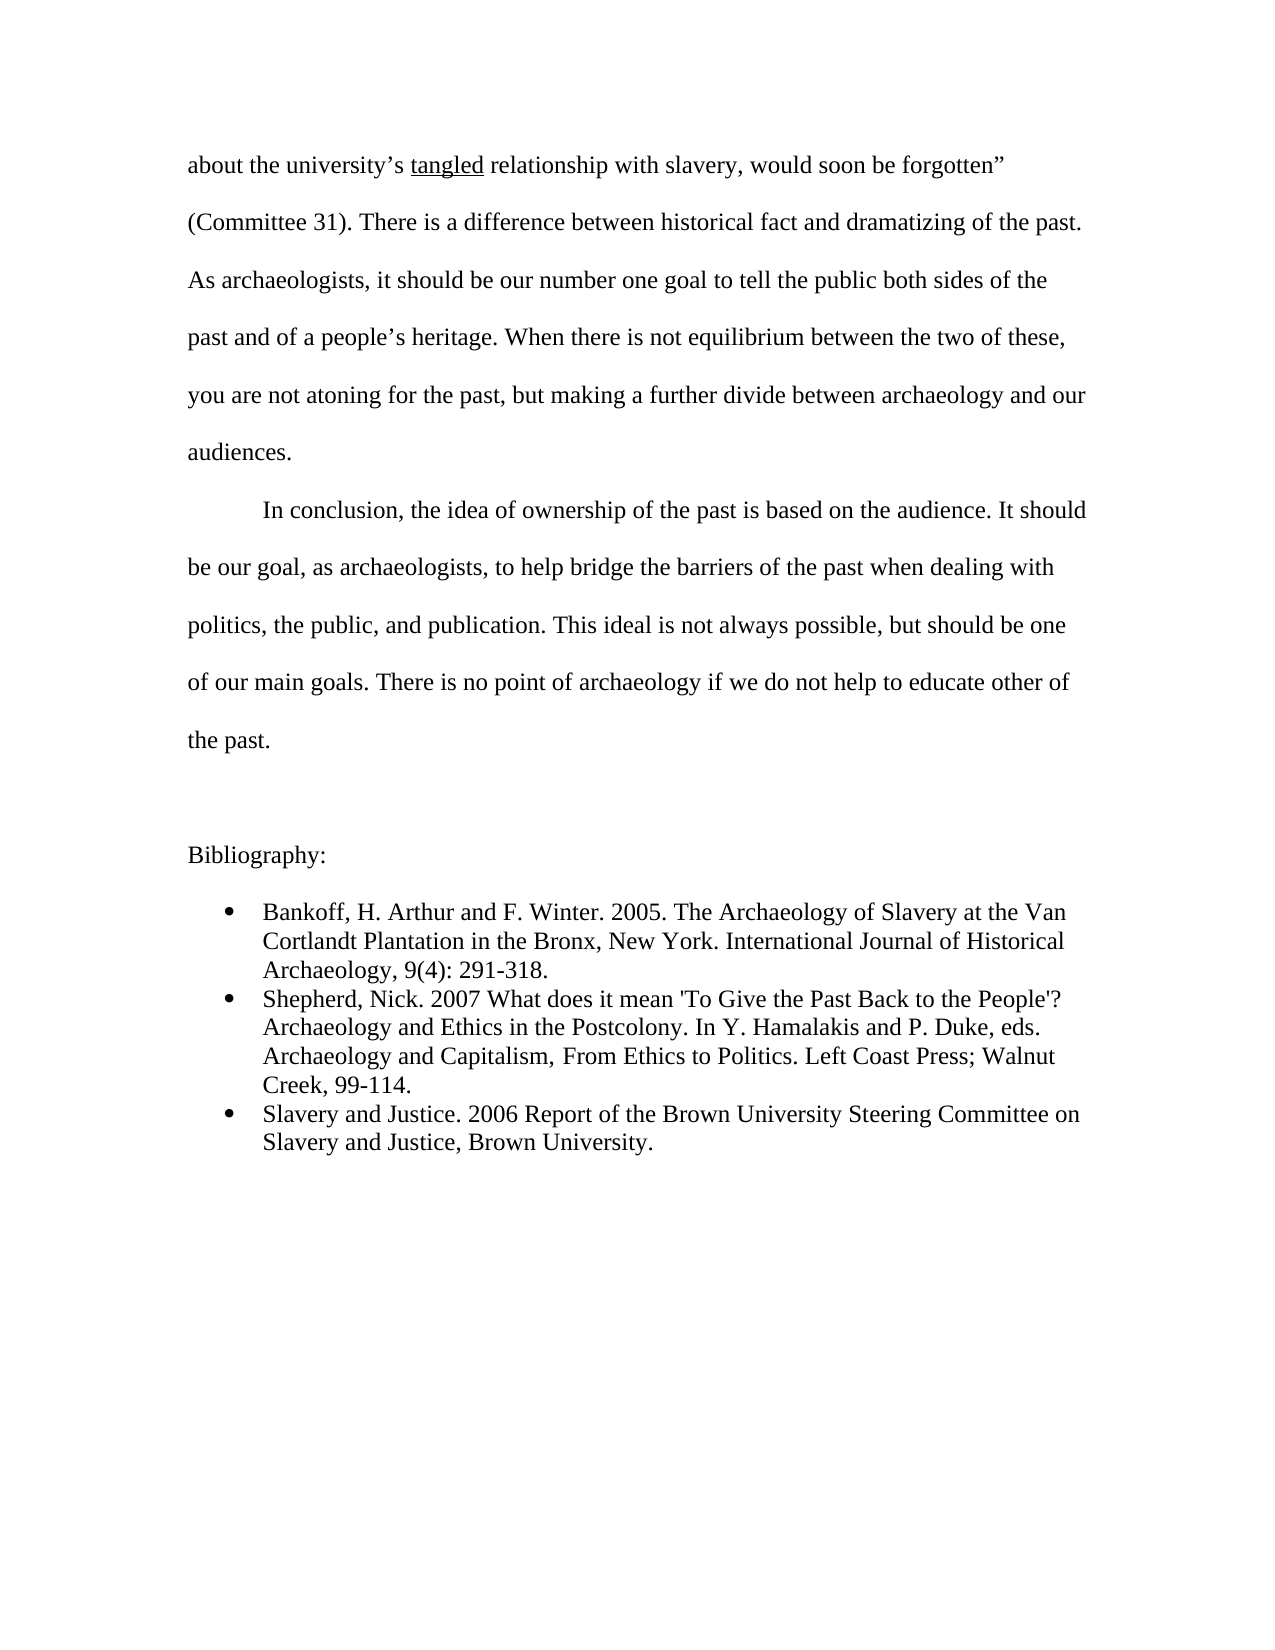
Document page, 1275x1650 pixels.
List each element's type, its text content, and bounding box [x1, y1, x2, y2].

list Slavery and Justice. 2006 Report of the Brown University Steering Committee on Slavery and Justice, Brown University. [225, 1099, 1087, 1156]
list Bankoff, H. Arthur and F. Winter. 2005. The Archaeology of Slavery at the Van Cortlandt Plantation in the Bronx, New York. International Journal of Historical Archaeology, 9(4): 291-318. [225, 897, 1087, 984]
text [187, 150, 1087, 466]
text Bibliography: [187, 840, 1087, 869]
text In conclusion, the idea of ownership of the past is based on the audience. It should be our goal, as archaeologists, to help bridge the barriers of the past when dealing with politics, the public, and publication. This ideal is not always possible, but should be one of our main goals. There is no point of archaeology if we do not help to educate other of the past. [187, 495, 1087, 754]
list Shepherd, Nick. 2007 What does it mean 'To Give the Past Back to the People'? Archaeology and Ethics in the Postcolony. In Y. Hamalakis and P. Duke, eds. Archaeology and Capitalism, From Ethics to Politics. Left Coast Press; Walnut Creek, 99-114. [225, 984, 1087, 1099]
